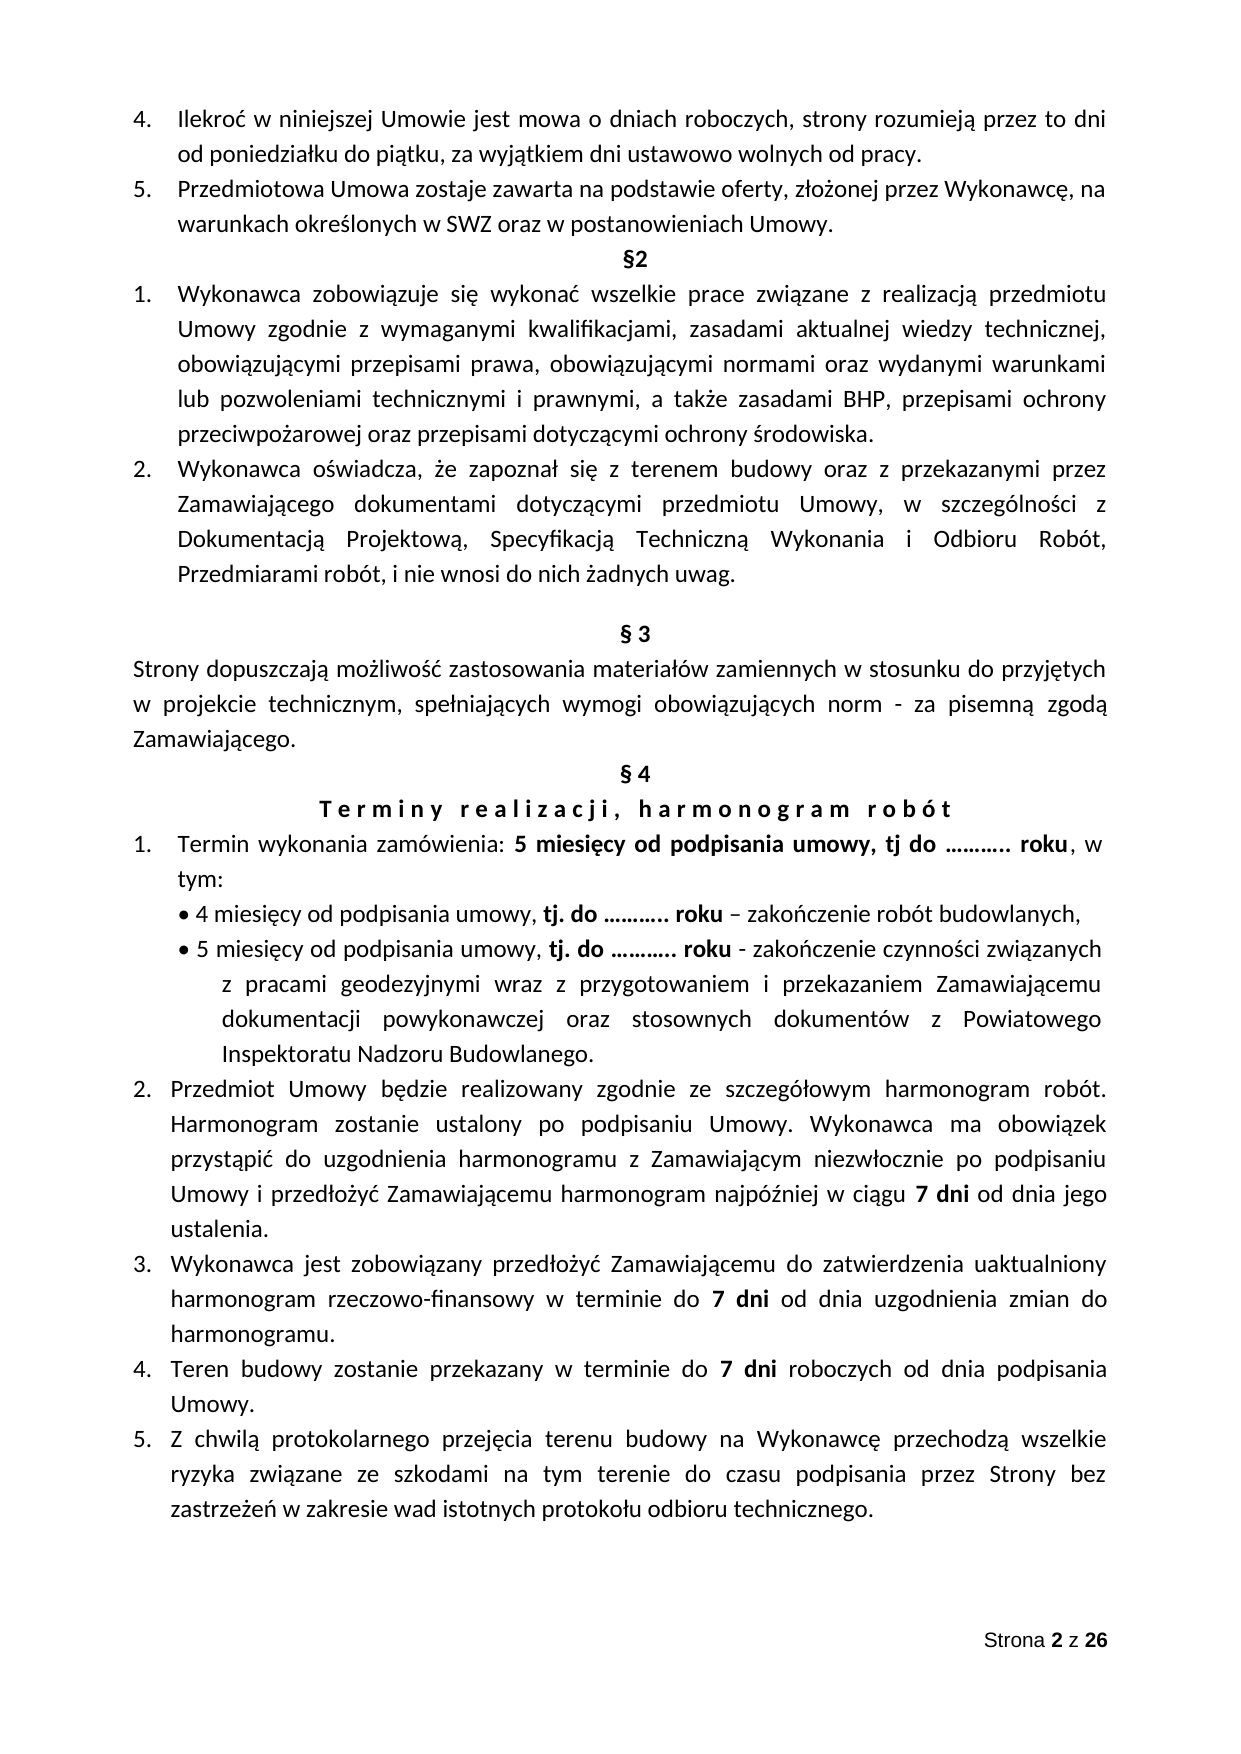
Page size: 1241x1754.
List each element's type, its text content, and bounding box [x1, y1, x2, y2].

list Przedmiotowa Umowa zostaje zawarta na podstawie oferty, złożonej przez Wykonawcę, na warunkach określonych w SWZ oraz w postanowieniach Umowy. [133, 173, 1107, 239]
list Z chwilą protokolarnego przejęcia terenu budowy na Wykonawcę przechodzą wszelkie ryzyka związane ze szkodami na tym terenie do czasu podpisania przez Strony bez zastrzeżeń w zakresie wad istotnych protokołu odbioru technicznego. [133, 1423, 1107, 1524]
list Wykonawca zobowiązuje się wykonać wszelkie prace związane z realizacją przedmiotu Umowy zgodnie z wymaganymi kwalifikacjami, zasadami aktualnej wiedzy technicznej, obowiązującymi przepisami prawa, obowiązującymi normami oraz wydanymi warunkami lub pozwoleniami technicznymi i prawnymi, a także zasadami BHP, przepisami ochrony przeciwpożarowej oraz przepisami dotyczącymi ochrony środowiska. [133, 278, 1107, 449]
text • 4 miesięcy od podpisania umowy, tj. do ……….. roku – zakończenie robót budowlanych, [177, 898, 1102, 929]
text Strony dopuszczają możliwość zastosowania materiałów zamiennych w stosunku do przyjętych w projekcie technicznym, spełniających wymogi obowiązujących norm - za pisemną zgodą Zamawiającego. [133, 653, 1107, 754]
list Wykonawca oświadcza, że zapoznał się z terenem budowy oraz z przekazanymi przez Zamawiającego dokumentami dotyczącymi przedmiotu Umowy, w szczególności z Dokumentacją Projektową, Specyfikacją Techniczną Wykonania i Odbioru Robót, Przedmiarami robót, i nie wnosi do nich żadnych uwag. [133, 453, 1107, 589]
list Termin wykonania zamówienia: 5 miesięcy od podpisania umowy, tj do ……….. roku, w tym: [133, 828, 1102, 894]
text • 5 miesięcy od podpisania umowy, tj. do ……….. roku - zakończenie czynności związanych z pracami geodezyjnymi wraz z przygotowaniem i przekazaniem Zamawiającemu dokumentacji powykonawczej oraz stosownych dokumentów z Powiatowego Inspektoratu Nadzoru Budowlanego. [177, 933, 1102, 1069]
text §2 [162, 243, 1107, 274]
text § 3 [162, 618, 1107, 649]
list Ilekroć w niniejszej Umowie jest mowa o dniach roboczych, strony rozumieją przez to dni od poniedziałku do piątku, za wyjątkiem dni ustawowo wolnych od pracy. [133, 103, 1107, 169]
list Teren budowy zostanie przekazany w terminie do 7 dni roboczych od dnia podpisania Umowy. [133, 1353, 1107, 1419]
text Terminy realizacji, harmonogram robót [162, 793, 1107, 824]
list Przedmiot Umowy będzie realizowany zgodnie ze szczegółowym harmonogram robót. Harmonogram zostanie ustalony po podpisaniu Umowy. Wykonawca ma obowiązek przystąpić do uzgodnienia harmonogramu z Zamawiającym niezwłocznie po podpisaniu Umowy i przedłożyć Zamawiającemu harmonogram najpóźniej w ciągu 7 dni od dnia jego ustalenia. [133, 1073, 1107, 1244]
list Wykonawca jest zobowiązany przedłożyć Zamawiającemu do zatwierdzenia uaktualniony harmonogram rzeczowo-finansowy w terminie do 7 dni od dnia uzgodnienia zmian do harmonogramu. [133, 1248, 1107, 1349]
text § 4 [162, 758, 1107, 789]
